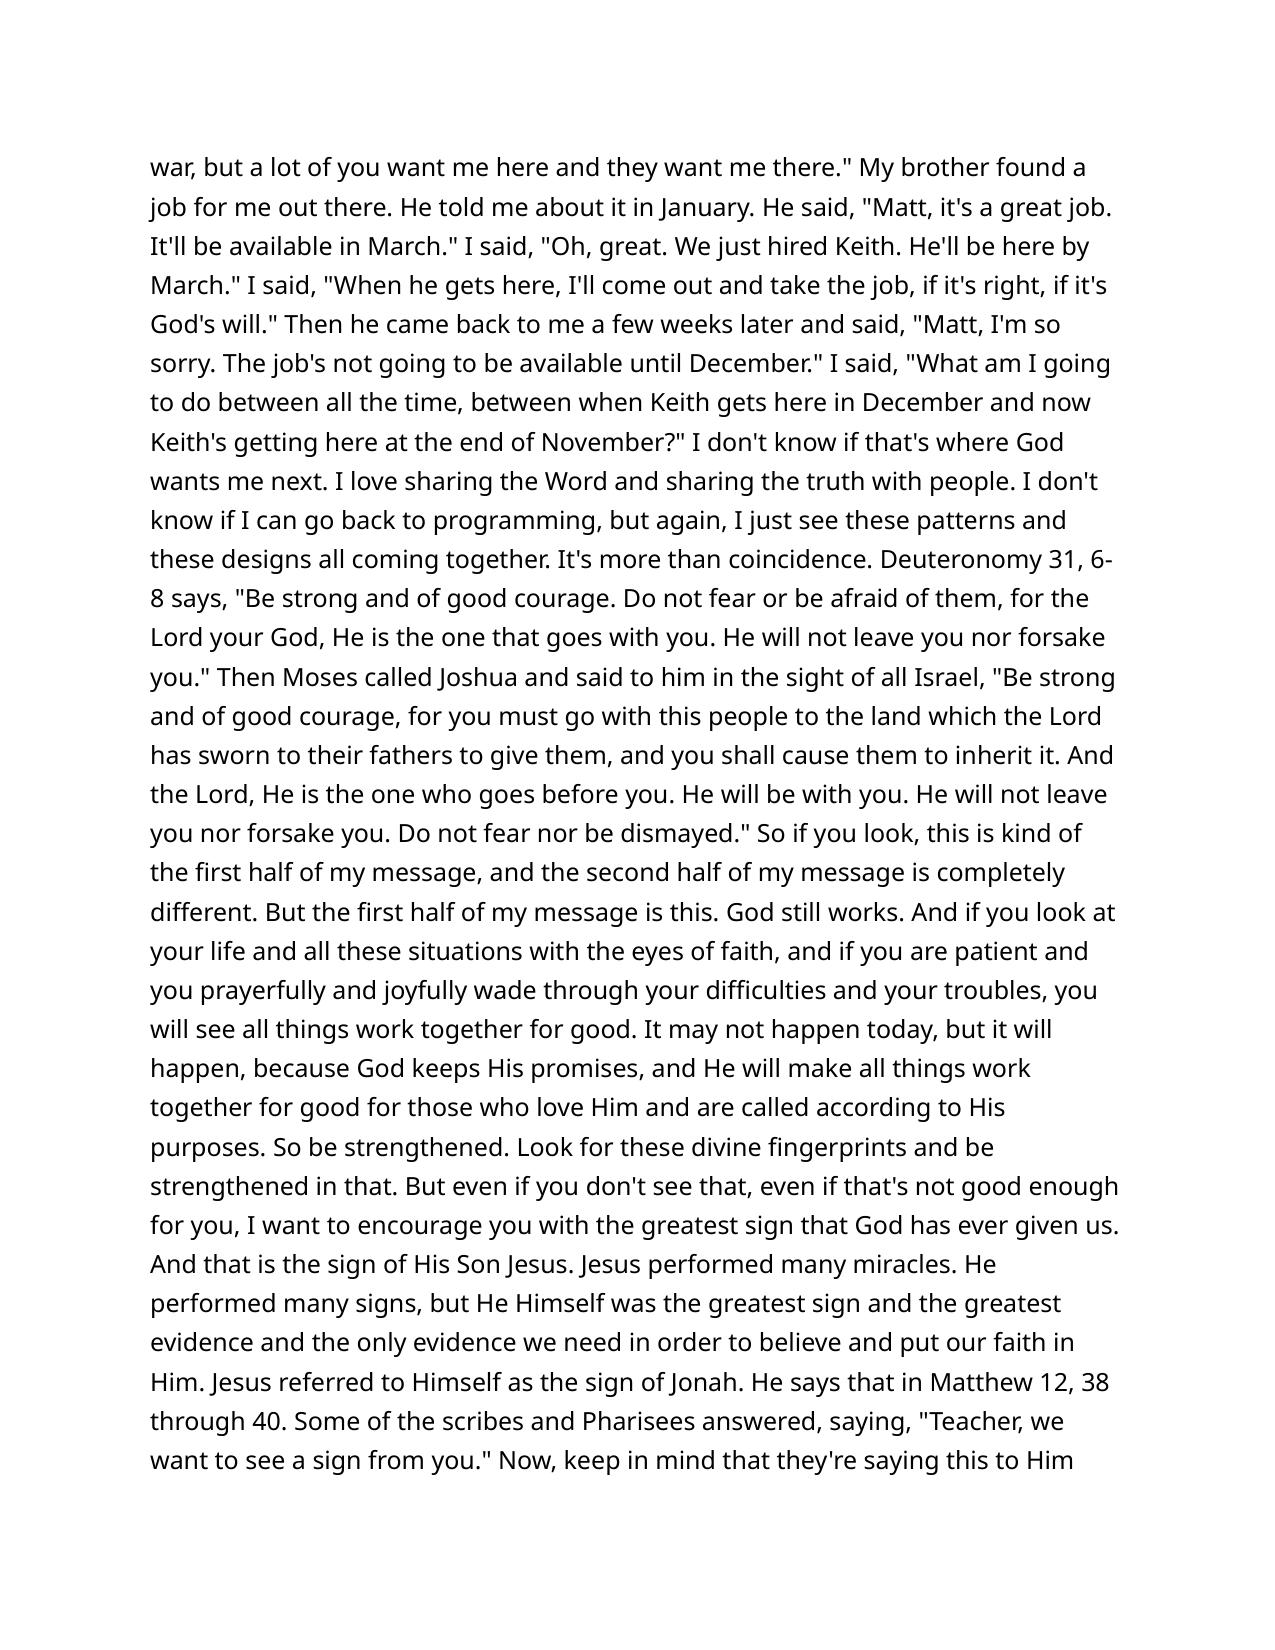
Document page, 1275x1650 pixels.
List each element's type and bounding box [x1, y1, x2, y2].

text [150, 150, 1125, 1477]
